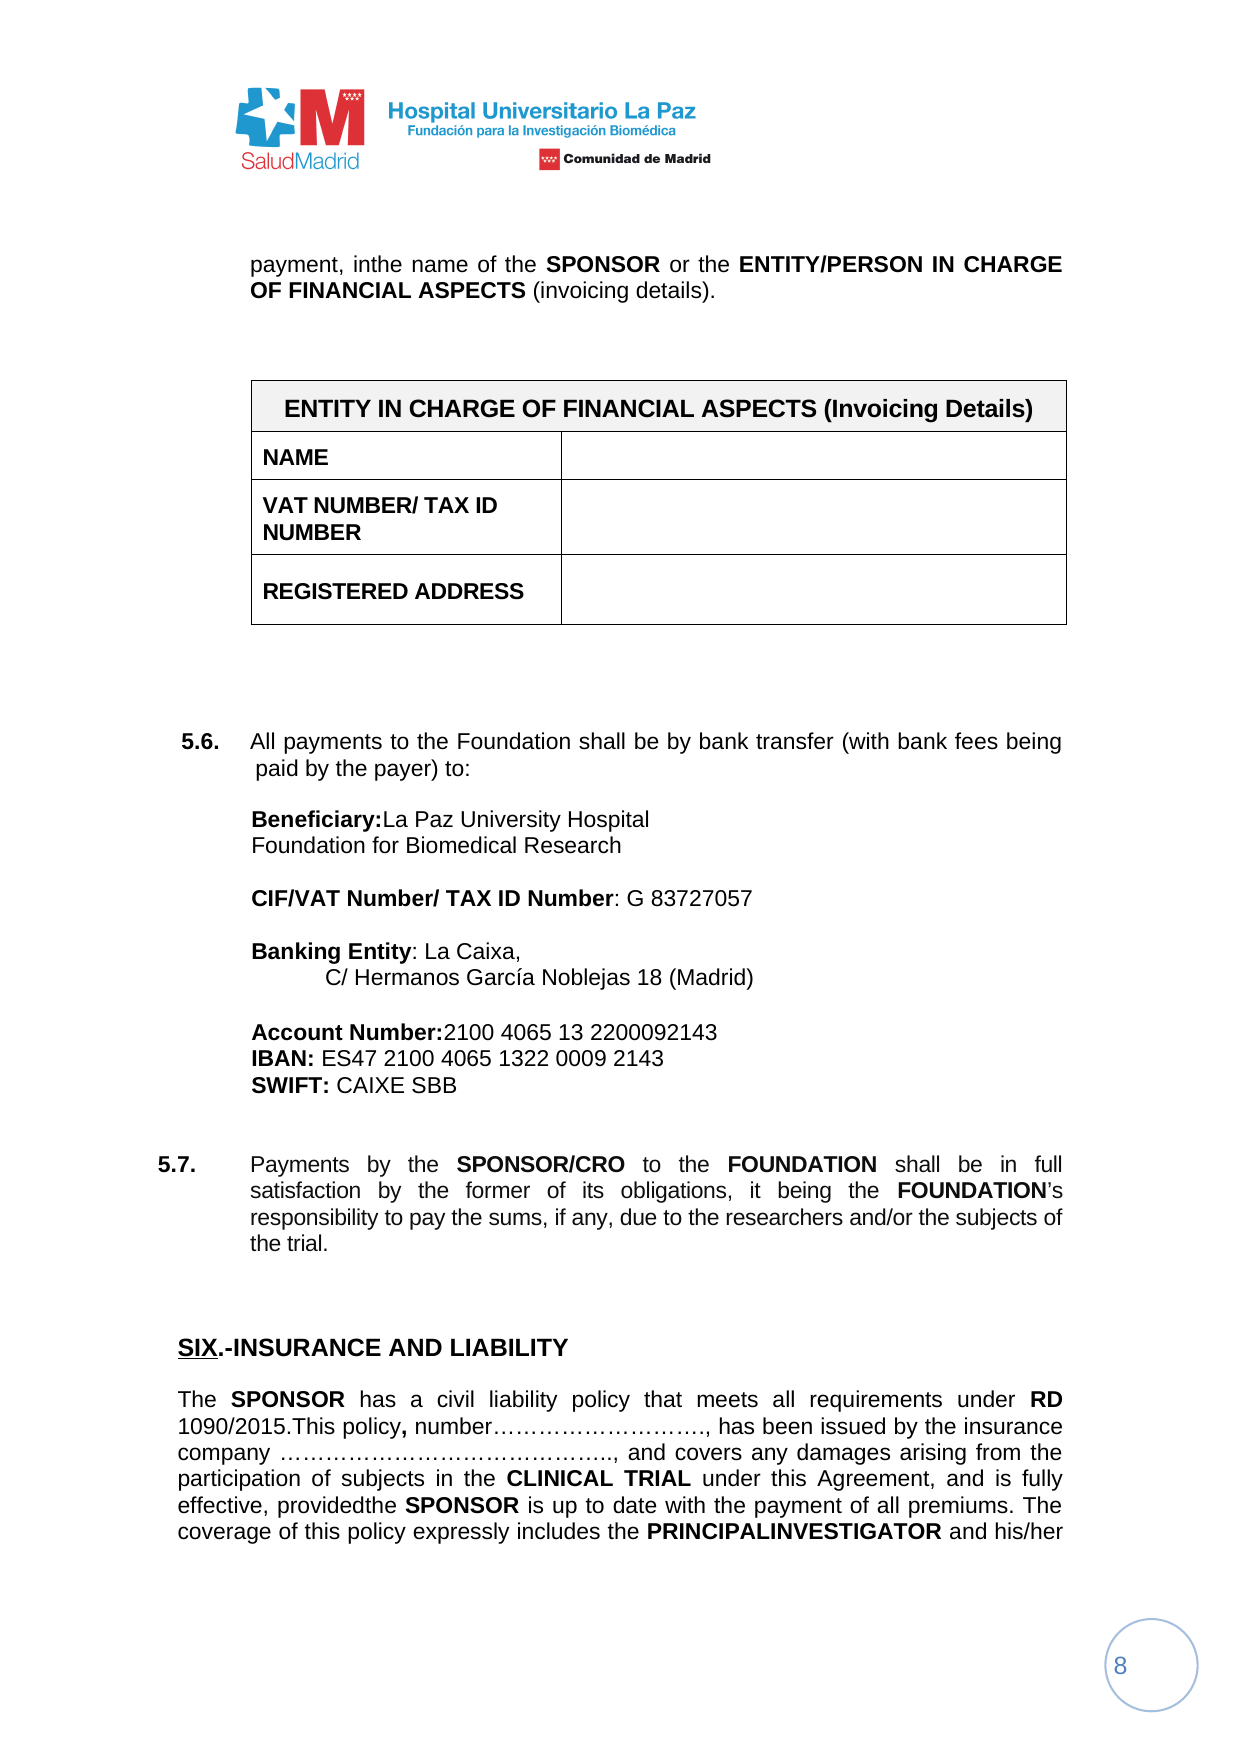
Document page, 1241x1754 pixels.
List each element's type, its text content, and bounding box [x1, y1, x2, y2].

text SIX.-INSURANCE AND LIABILITY [177, 1333, 1063, 1361]
picture [177, 59, 768, 206]
table_cell VAT NUMBER/ TAX ID NUMBER [252, 480, 561, 553]
text Foundation for Biomedical Research [251, 832, 1063, 858]
text Account Number:2100 4065 13 2200092143 [181, 1019, 1063, 1045]
table_cell [562, 480, 1066, 553]
text C/ Hermanos García Noblejas 18 (Madrid) [255, 964, 1063, 990]
list All payments to the Foundation shall be by bank transfer (with bank fees being paid by the payer) to: [181, 728, 1063, 781]
text CIF/VAT Number/ TAX ID Number: G 83727057 [251, 885, 1063, 911]
text Banking Entity: La Caixa, [181, 938, 1063, 964]
table_cell [562, 432, 1066, 479]
text IBAN: ES47 2100 4065 1322 0009 2143 [181, 1045, 1063, 1072]
text SWIFT: CAIXE SBB [181, 1072, 1063, 1098]
text Beneficiary:La Paz University Hospital [251, 806, 1063, 832]
table_cell REGISTERED ADDRESS [252, 555, 561, 624]
table_cell NAME [252, 432, 561, 479]
table_header ENTITY IN CHARGE OF FINANCIAL ASPECTS (Invoicing Details) [252, 381, 1066, 431]
table_cell [562, 555, 1066, 624]
list Payments by the SPONSOR/CRO to the FOUNDATION shall be in full satisfaction by the former of its obligations, it being the FOUNDATION’s responsibility to pay the sums, if any, due to the researchers and/or the subjects of the trial. [158, 1151, 1063, 1256]
